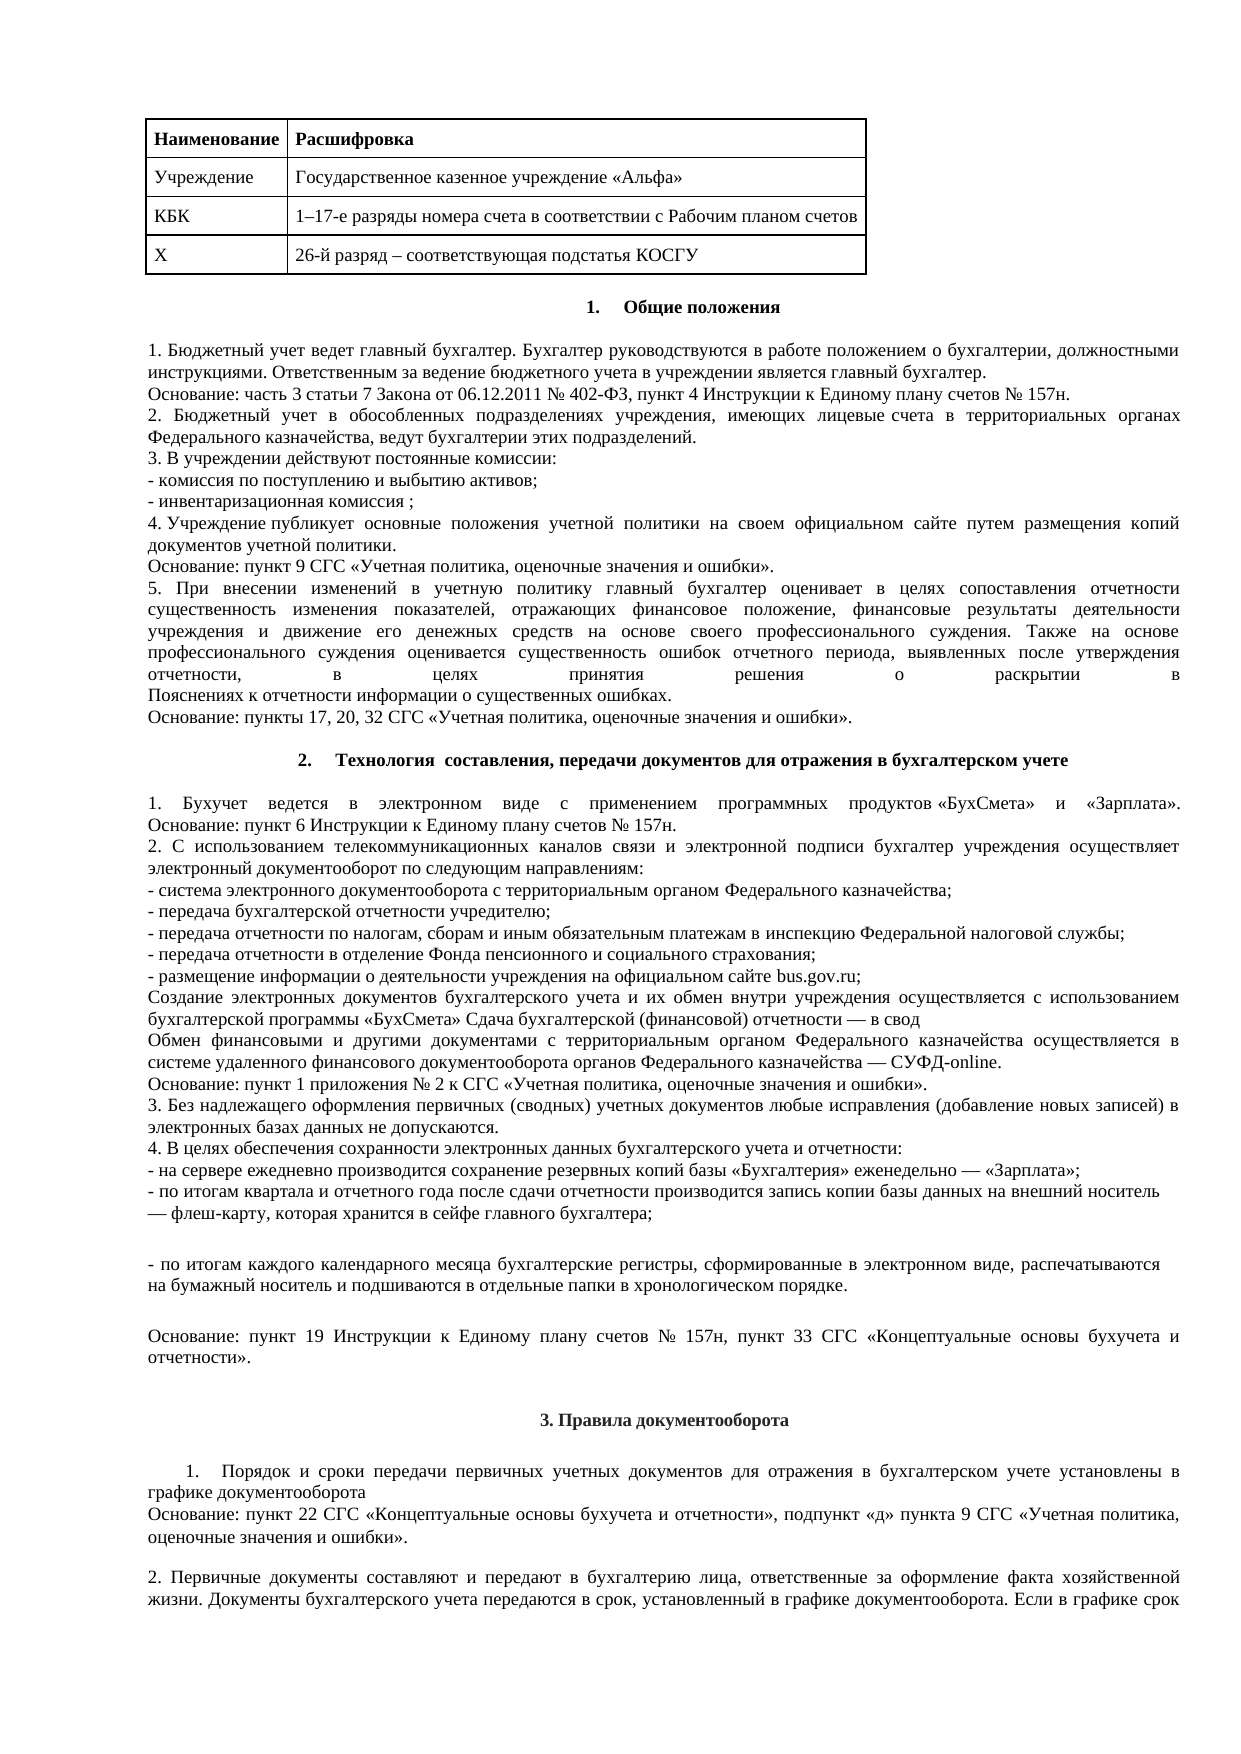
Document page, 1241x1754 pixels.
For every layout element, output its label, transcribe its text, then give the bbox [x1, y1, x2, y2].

text - инвентаризационная комиссия ; [148, 490, 1162, 512]
text 2. С использованием телекоммуникационных каналов связи и электронной подписи бухгалтер учреждения осуществляет электронный документооборот по следующим направлениям: [148, 835, 1181, 878]
list Основание: пункт 22 СГС «Концептуальные основы бухучета и отчетности», подпункт «д» пункта 9 СГС «Учетная политика, оценочные значения и ошибки». [148, 1503, 1181, 1548]
text 2. Бюджетный учет в обособленных подразделениях учреждения, имеющих лицевые счета в территориальных органах Федерального казначейства, ведут бухгалтерии этих подразделений. [148, 404, 1181, 447]
text 5. При внесении изменений в учетную политику главный бухгалтер оценивает в целях сопоставления отчетности существенность изменения показателей, отражающих финансовое положение, финансовые результаты деятельности учреждения и движение его денежных средств на основе своего профессионального суждения. Также на основе профессионального суждения оценивается существенность ошибок отчетного периода, выявленных после утверждения отчетности, в целях принятия решения о раскрытии в Пояснениях к отчетности информации о существенных ошибках. [148, 577, 1181, 706]
text Создание электронных документов бухгалтерского учета и их обмен внутри учреждения осуществляется с использованием бухгалтерской программы «БухСмета» Сдача бухгалтерской (финансовой) отчетности — в свод [148, 986, 1181, 1029]
text - размещение информации о деятельности учреждения на официальном сайте bus.gov.ru; [148, 965, 1162, 986]
table_cell КБК [147, 197, 287, 234]
list Технология составления, передачи документов для отражения в бухгалтерском учете [185, 749, 1181, 771]
text 3. Без надлежащего оформления первичных (сводных) учетных документов любые исправления (добавление новых записей) в электронных базах данных не допускаются. [148, 1094, 1181, 1137]
text 3. Правила документооборота [148, 1368, 1181, 1431]
text Основание: пункт 1 приложения № 2 к СГС «Учетная политика, оценочные значения и ошибки». [148, 1072, 1181, 1094]
text - передача бухгалтерской отчетности учредителю; [148, 900, 1162, 922]
text - система электронного документооборота с территориальным органом Федерального казначейства; [148, 878, 1162, 900]
text 4. Учреждение публикует основные положения учетной политики на своем официальном сайте путем размещения копий документов учетной политики. [148, 512, 1181, 555]
text - на сервере ежедневно производится сохранение резервных копий базы «Бухгалтерия» еженедельно — «Зарплата»; [148, 1159, 1162, 1180]
text 4. В целях обеспечения сохранности электронных данных бухгалтерского учета и отчетности: [148, 1137, 1181, 1159]
text - передача отчетности в отделение Фонда пенсионного и социального страхования; [148, 943, 1162, 965]
table_cell Учреждение [147, 158, 287, 196]
text - по итогам квартала и отчетного года после сдачи отчетности производится запись копии базы данных на внешний носитель — флеш-карту, которая хранится в сейфе главного бухгалтера; [148, 1180, 1162, 1223]
text - по итогам каждого календарного месяца бухгалтерские регистры, сформированные в электронном виде, распечатываются на бумажный носитель и подшиваются в отдельные папки в хронологическом порядке. [148, 1253, 1162, 1296]
text 1. Бухучет ведется в электронном виде с применением программных продуктов «БухСмета» и «Зарплата». Основание: пункт 6 Инструкции к Единому плану счетов № 157н. [148, 792, 1181, 835]
text - передача отчетности по налогам, сборам и иным обязательным платежам в инспекцию Федеральной налоговой службы; [148, 922, 1162, 943]
text Обмен финансовыми и другими документами с территориальным органом Федерального казначейства осуществляется в системе удаленного финансового документооборота органов Федерального казначейства — СУФД-online. [148, 1029, 1181, 1072]
table_header Наименование [147, 120, 287, 157]
list Общие положения [185, 296, 1181, 318]
text Основание: пункт 9 СГС «Учетная политика, оценочные значения и ошибки». [148, 555, 1181, 577]
text 1. Бюджетный учет ведет главный бухгалтер. Бухгалтер руководствуются в работе положением о бухгалтерии, должностными инструкциями. Ответственным за ведение бюджетного учета в учреждении является главный бухгалтер. [148, 339, 1181, 382]
table_header Расшифровка [288, 120, 865, 157]
table_cell Государственное казенное учреждение «Альфа» [288, 158, 865, 196]
table_cell 26-й разряд – соответствующая подстатья КОСГУ [288, 236, 865, 273]
table_cell 1–17-е разряды номера счета в соответствии с Рабочим планом счетов [288, 197, 865, 234]
text - комиссия по поступлению и выбытию активов; [148, 469, 1162, 490]
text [148, 1566, 1181, 1609]
text Основание: пункт 19 Инструкции к Единому плану счетов № 157н, пункт 33 СГС «Концептуальные основы бухучета и отчетности». [148, 1325, 1181, 1368]
text 3. В учреждении действуют постоянные комиссии: [148, 447, 1181, 469]
table_cell Х [147, 236, 287, 273]
text Основание: часть 3 статьи 7 Закона от 06.12.2011 № 402-ФЗ, пункт 4 Инструкции к Единому плану счетов № 157н. [148, 382, 1181, 404]
list Порядок и сроки передачи первичных учетных документов для отражения в бухгалтерском учете установлены в графике документооборота [148, 1460, 1181, 1503]
text Основание: пункты 17, 20, 32 СГС «Учетная политика, оценочные значения и ошибки». [148, 706, 1181, 727]
